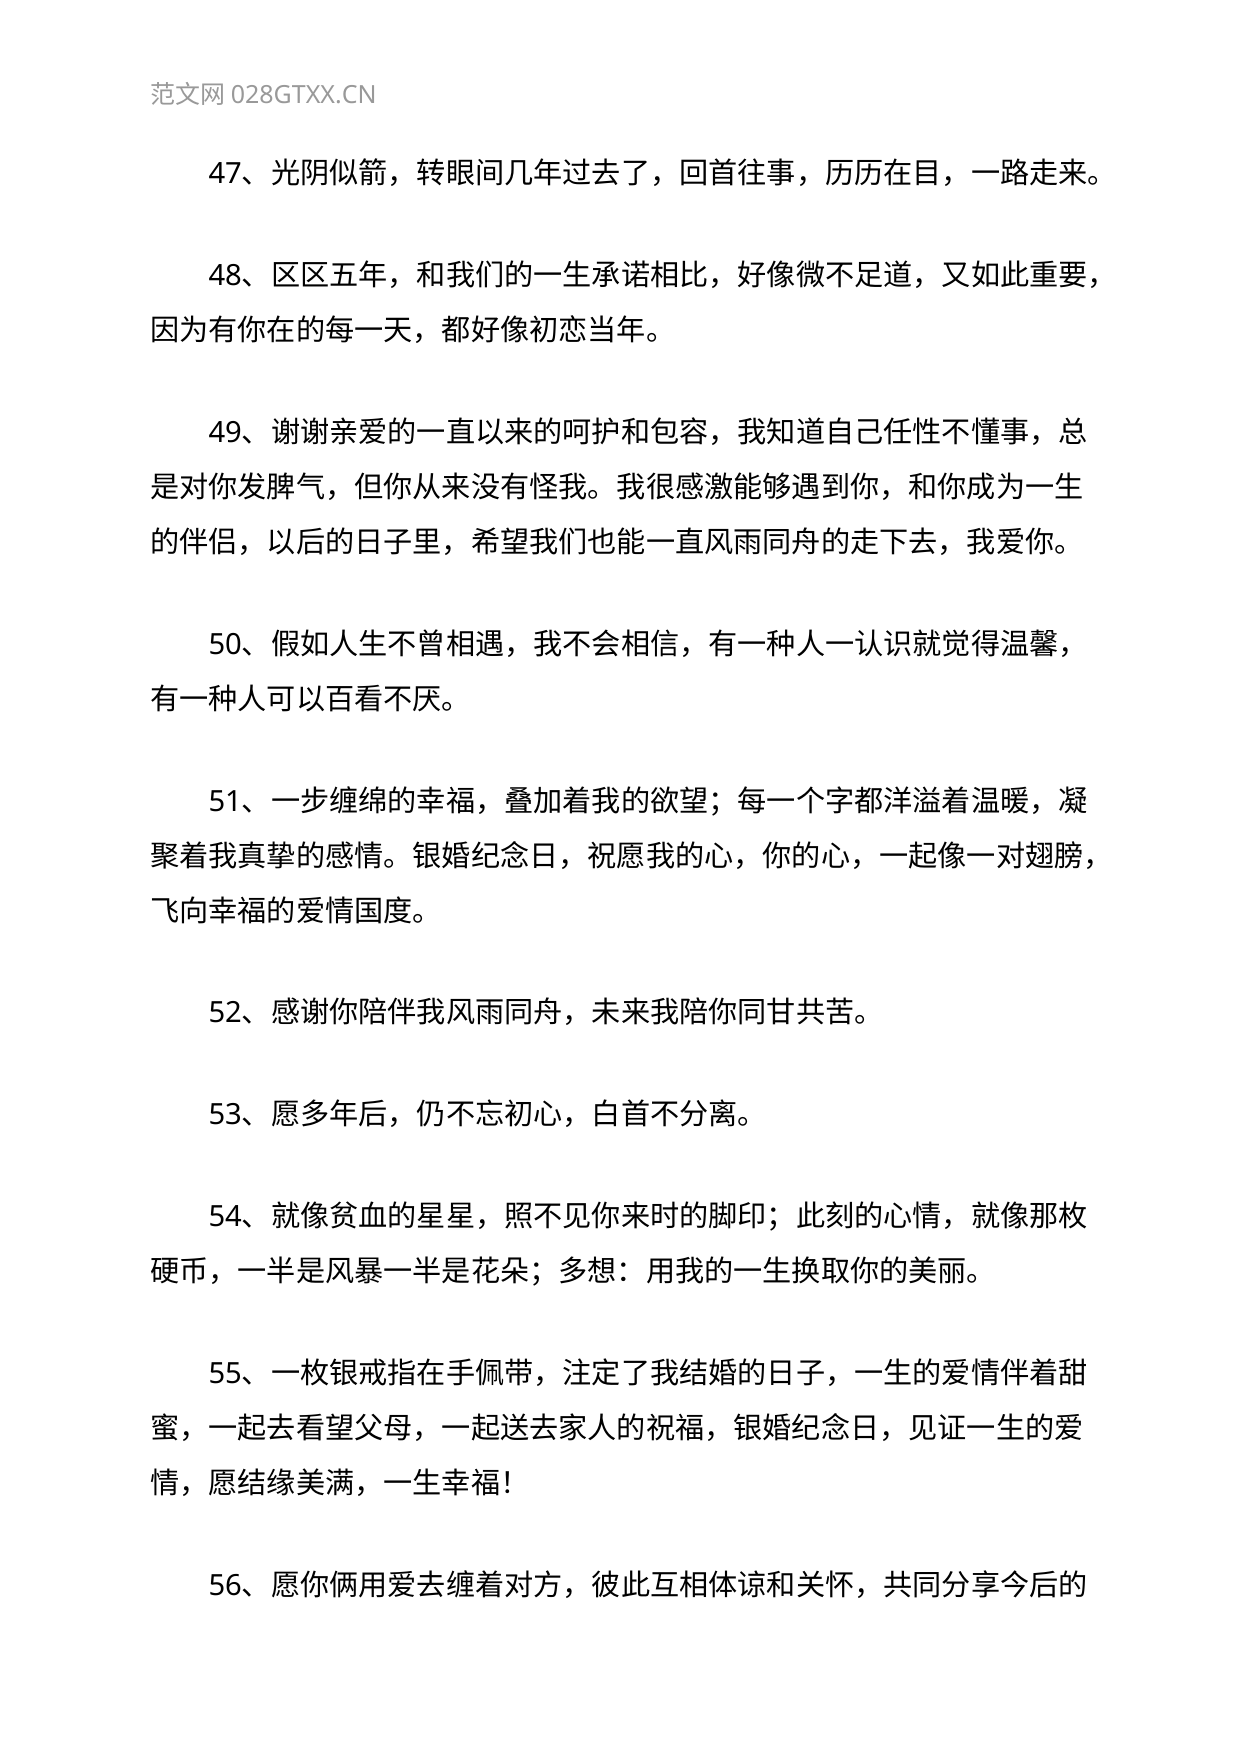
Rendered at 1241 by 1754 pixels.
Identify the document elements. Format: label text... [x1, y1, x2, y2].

text 48、区区五年，和我们的一生承诺相比，好像微不足道，又如此重要，因为有你在的每一天，都好像初恋当年。 [150, 252, 1090, 349]
text 51、一步缠绵的幸福，叠加着我的欲望；每一个字都洋溢着温暖，凝聚着我真挚的感情。银婚纪念日，祝愿我的心，你的心，一起像一对翅膀，飞向幸福的爱情国度。 [150, 777, 1090, 929]
text 55、一枚银戒指在手佩带，注定了我结婚的日子，一生的爱情伴着甜蜜，一起去看望父母，一起送去家人的祝福，银婚纪念日，见证一生的爱情，愿结缘美满，一生幸福！ [150, 1349, 1090, 1502]
text 53、愿多年后，仍不忘初心，白首不分离。 [150, 1091, 1090, 1133]
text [150, 1561, 1090, 1604]
text 50、假如人生不曾相遇，我不会相信，有一种人一认识就觉得温馨，有一种人可以百看不厌。 [150, 620, 1090, 718]
text 52、感谢你陪伴我风雨同舟，未来我陪你同甘共苦。 [150, 989, 1090, 1031]
text 47、光阴似箭，转眼间几年过去了，回首往事，历历在目，一路走来。 [150, 150, 1090, 192]
text 54、就像贫血的星星，照不见你来时的脚印；此刻的心情，就像那枚硬币，一半是风暴一半是花朵；多想：用我的一生换取你的美丽。 [150, 1193, 1090, 1290]
text 49、谢谢亲爱的一直以来的呵护和包容，我知道自己任性不懂事，总是对你发脾气，但你从来没有怪我。我很感激能够遇到你，和你成为一生的伴侣，以后的日子里，希望我们也能一直风雨同舟的走下去，我爱你。 [150, 409, 1090, 561]
